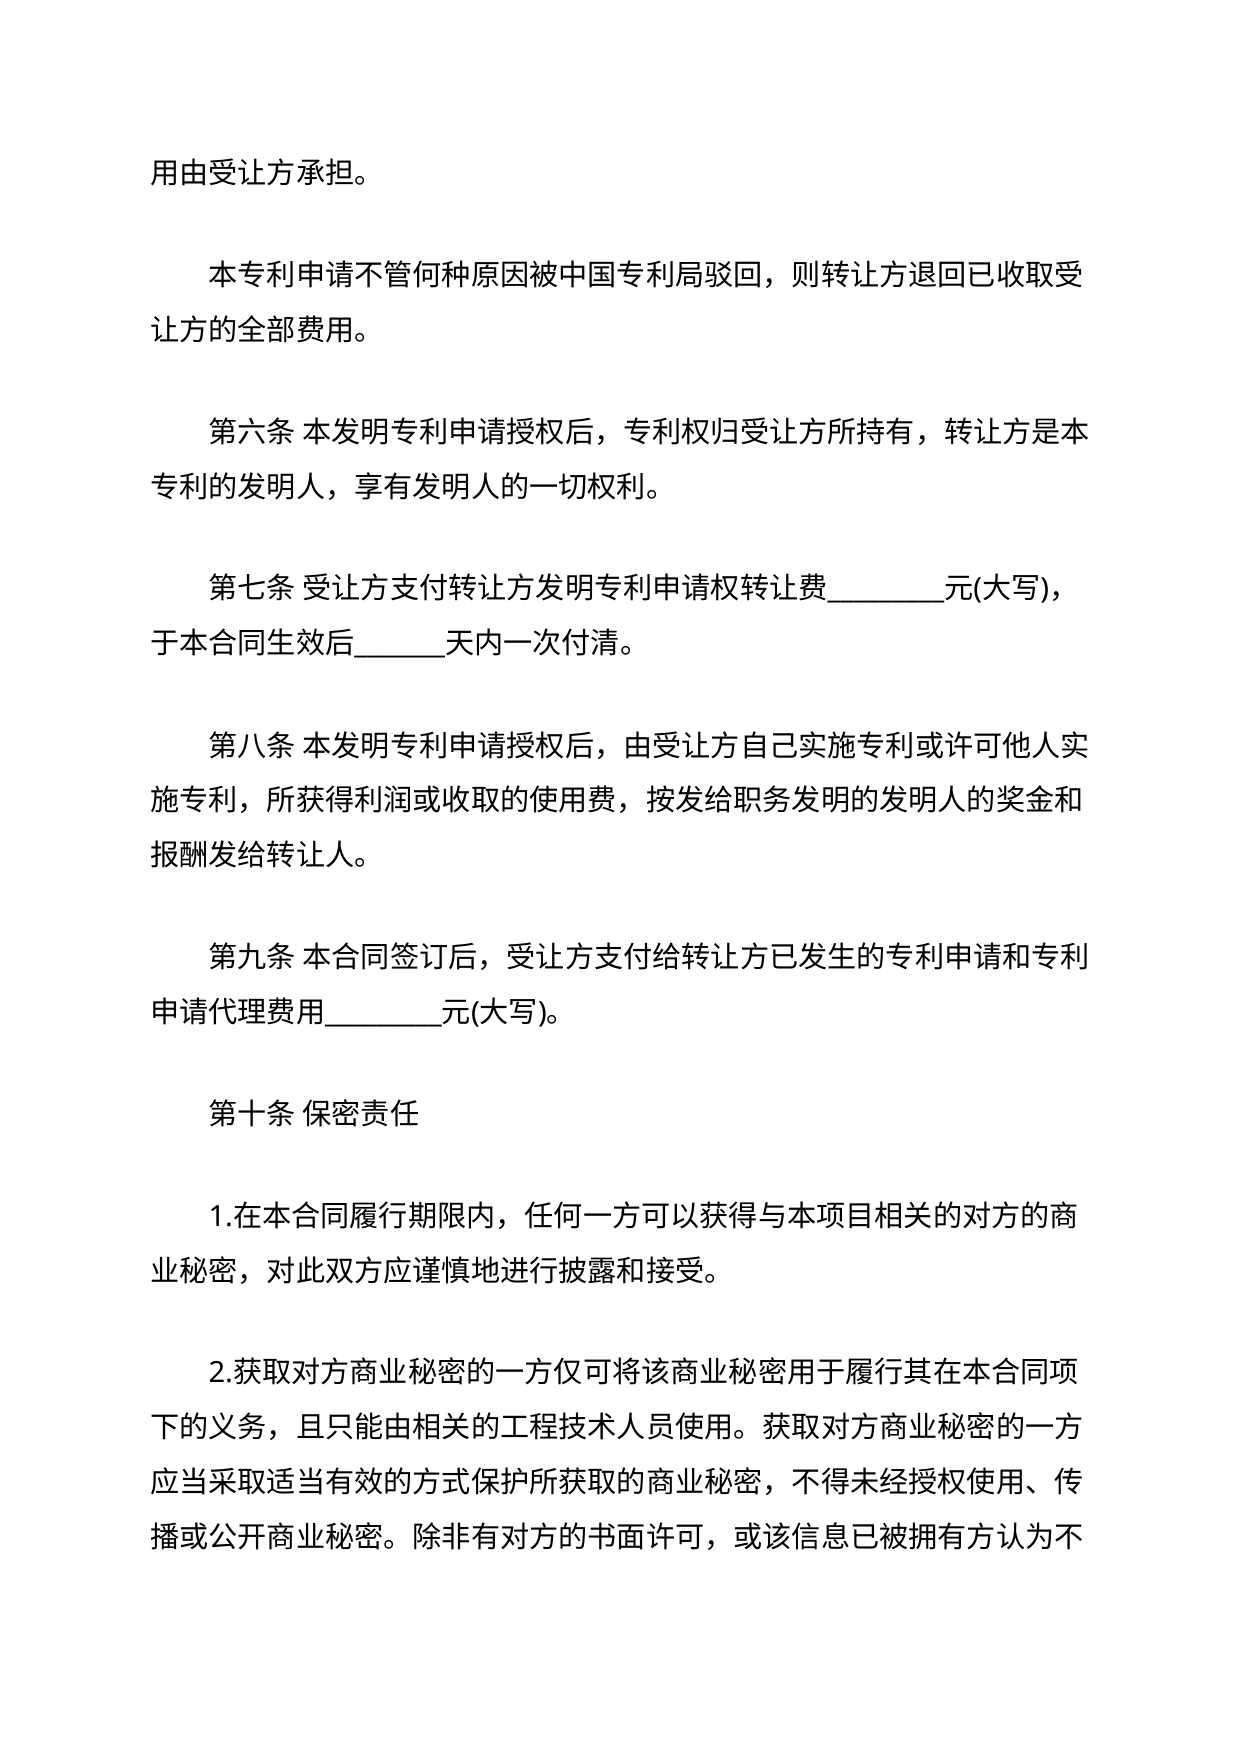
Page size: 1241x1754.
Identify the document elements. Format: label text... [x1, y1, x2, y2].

text 第六条 本发明专利申请授权后，专利权归受让方所持有，转让方是本专利的发明人，享有发明人的一切权利。 [150, 408, 1090, 506]
text 1.在本合同履行期限内，任何一方可以获得与本项目相关的对方的商业秘密，对此双方应谨慎地进行披露和接受。 [150, 1192, 1090, 1289]
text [150, 1349, 1090, 1556]
text 第九条 本合同签订后，受让方支付给转让方已发生的专利申请和专利申请代理费用_________元(大写)。 [150, 934, 1090, 1031]
text 本专利申请不管何种原因被中国专利局驳回，则转让方退回已收取受让方的全部费用。 [150, 252, 1090, 349]
text 第十条 保密责任 [150, 1091, 1090, 1133]
text 第八条 本发明专利申请授权后，由受让方自己实施专利或许可他人实施专利，所获得利润或收取的使用费，按发给职务发明的发明人的奖金和报酬发给转让人。 [150, 722, 1090, 874]
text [150, 150, 1090, 192]
text 第七条 受让方支付转让方发明专利申请权转让费_________元(大写)，于本合同生效后_______天内一次付清。 [150, 565, 1090, 662]
